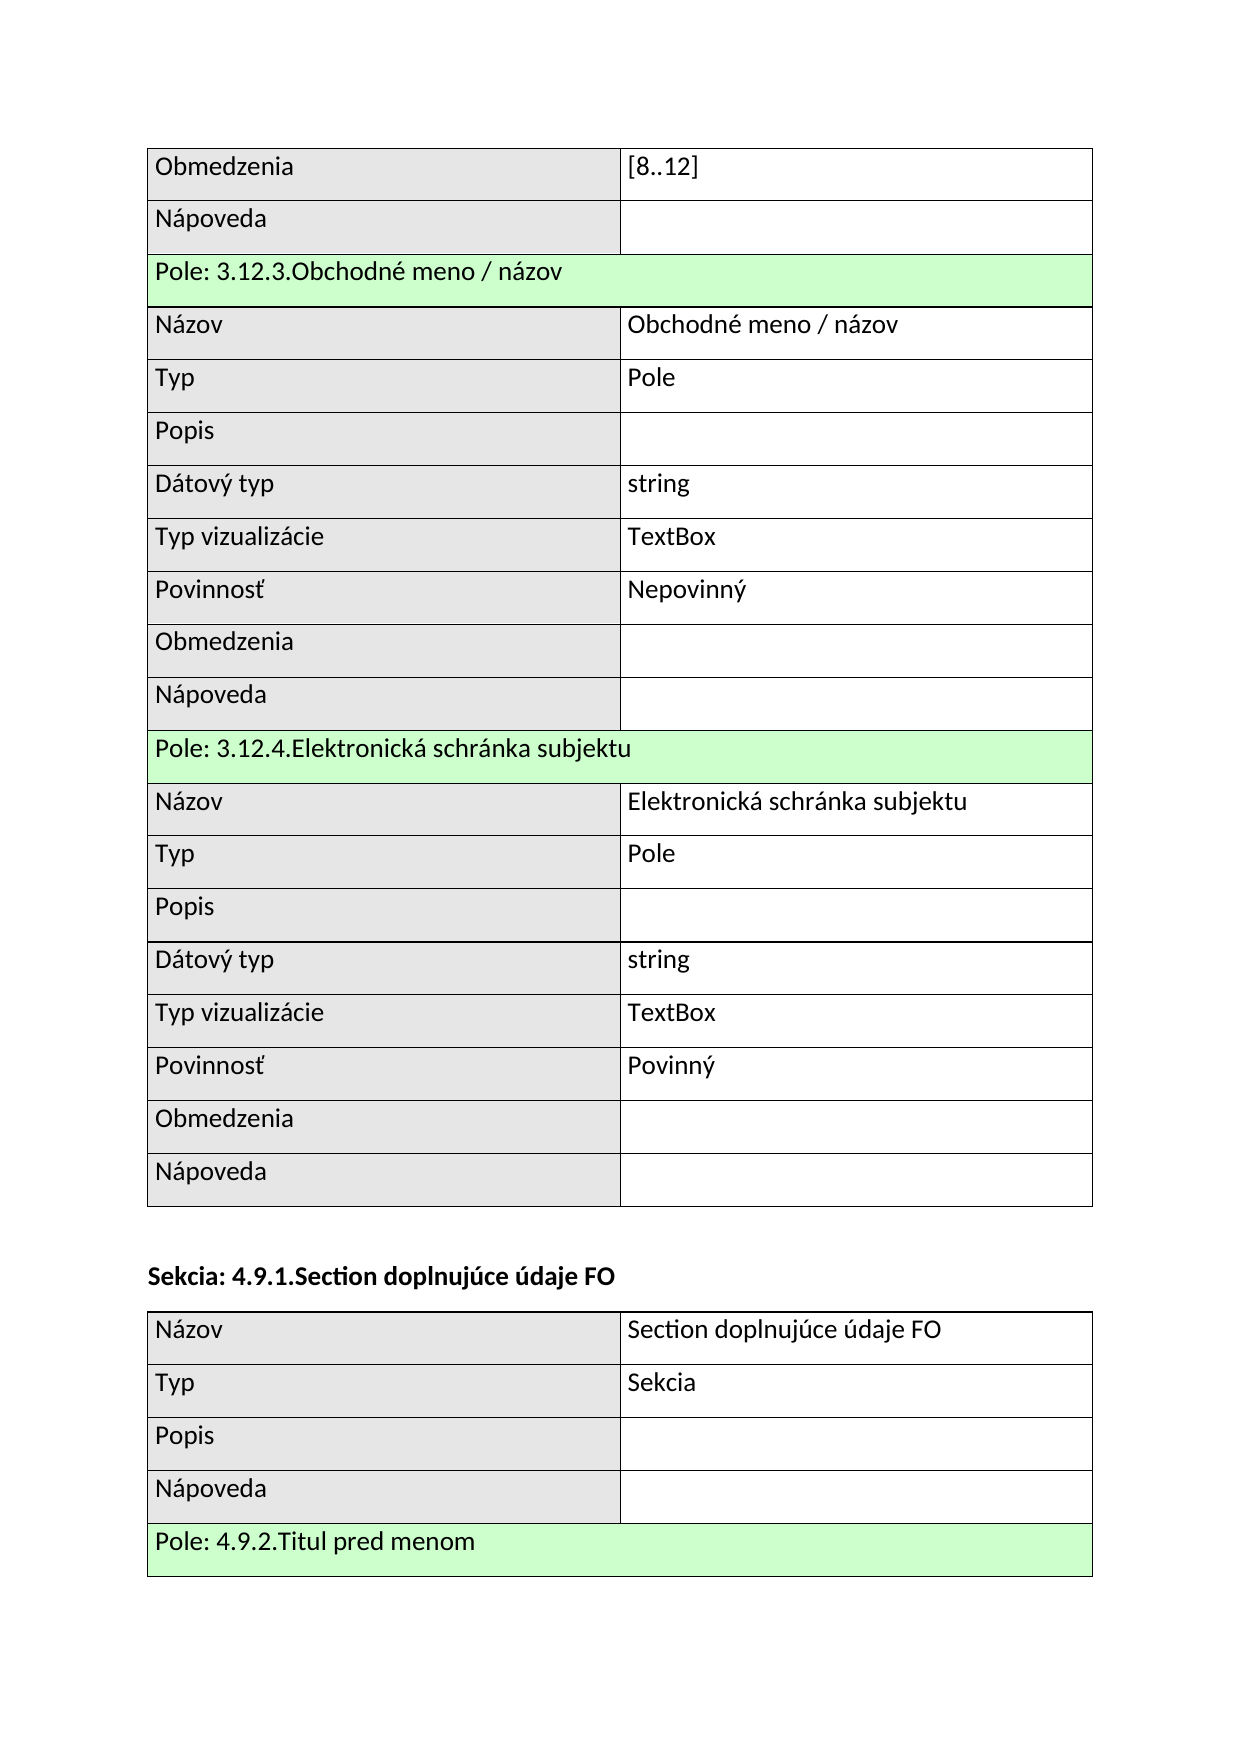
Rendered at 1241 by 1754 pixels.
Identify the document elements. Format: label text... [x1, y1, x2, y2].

table_cell Typ vizualizácie [148, 995, 620, 1047]
table_cell Nápoveda [148, 201, 620, 253]
table_cell Typ [148, 360, 620, 412]
table_cell Povinnosť [148, 572, 620, 623]
table_cell [621, 413, 1092, 465]
table_cell [621, 1418, 1092, 1470]
table_cell [621, 201, 1092, 253]
table_cell Pole [621, 360, 1092, 412]
table_cell Nápoveda [148, 1471, 620, 1523]
table_cell Nepovinný [621, 572, 1092, 623]
table_cell [621, 625, 1092, 677]
table_cell Typ [148, 836, 620, 888]
table_cell Nápoveda [148, 678, 620, 730]
table_cell [621, 1154, 1092, 1206]
table_cell TextBox [621, 995, 1092, 1047]
table_cell TextBox [621, 519, 1092, 571]
table_cell Dátový typ [148, 943, 620, 994]
table_cell Popis [148, 1418, 620, 1470]
table_cell [621, 678, 1092, 730]
table_cell Nápoveda [148, 1154, 620, 1206]
table_cell Obmedzenia [148, 625, 620, 677]
text Sekcia: 4.9.1.Section doplnujúce údaje FO [148, 1259, 1093, 1292]
table_cell Pole: 3.12.3.Obchodné meno / názov [148, 255, 1092, 306]
table_cell Obmedzenia [148, 149, 620, 200]
table_header Názov [148, 1313, 620, 1364]
table_cell Sekcia [621, 1365, 1092, 1417]
table_cell Pole: 3.12.4.Elektronická schránka subjektu [148, 731, 1092, 783]
table_header Section doplnujúce údaje FO [621, 1313, 1092, 1364]
table_cell string [621, 943, 1092, 994]
table_cell Obmedzenia [148, 1101, 620, 1153]
table_cell Elektronická schránka subjektu [621, 784, 1092, 835]
table_cell string [621, 466, 1092, 518]
table_cell Typ [148, 1365, 620, 1417]
table_cell [621, 889, 1092, 941]
table_cell Povinný [621, 1048, 1092, 1100]
table_cell Povinnosť [148, 1048, 620, 1100]
table_cell Názov [148, 784, 620, 835]
table_cell Typ vizualizácie [148, 519, 620, 571]
table_cell Pole [621, 836, 1092, 888]
table_cell Pole: 4.9.2.Titul pred menom [148, 1524, 1092, 1576]
table_cell Popis [148, 889, 620, 941]
table_cell Názov [148, 308, 620, 359]
table_cell Obchodné meno / názov [621, 308, 1092, 359]
table_cell [8..12] [621, 149, 1092, 200]
table_cell [621, 1101, 1092, 1153]
table_cell Popis [148, 413, 620, 465]
table_cell [621, 1471, 1092, 1523]
table_cell Dátový typ [148, 466, 620, 518]
